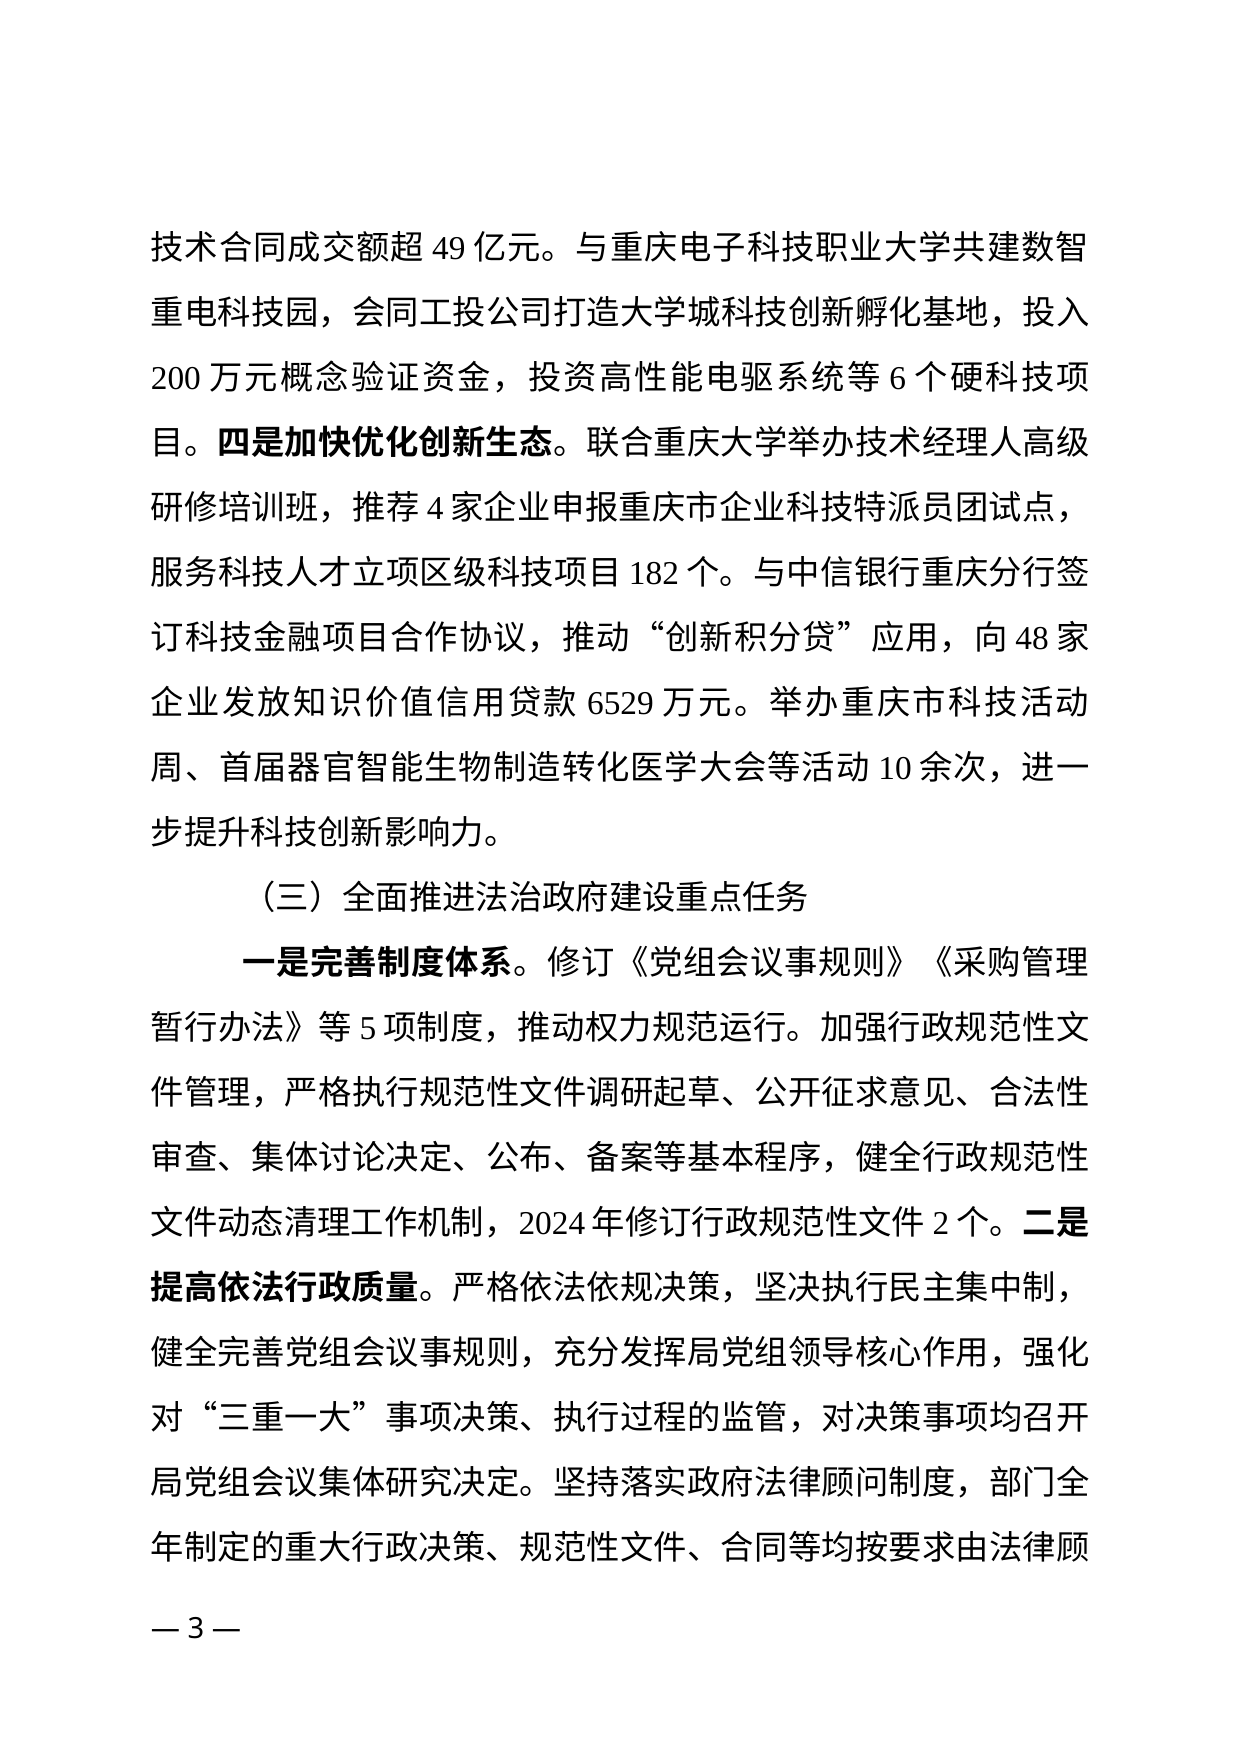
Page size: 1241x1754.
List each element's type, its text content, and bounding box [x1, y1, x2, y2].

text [151, 927, 1089, 1577]
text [151, 212, 1089, 862]
text （三）全面推进法治政府建设重点任务 [151, 862, 1089, 927]
